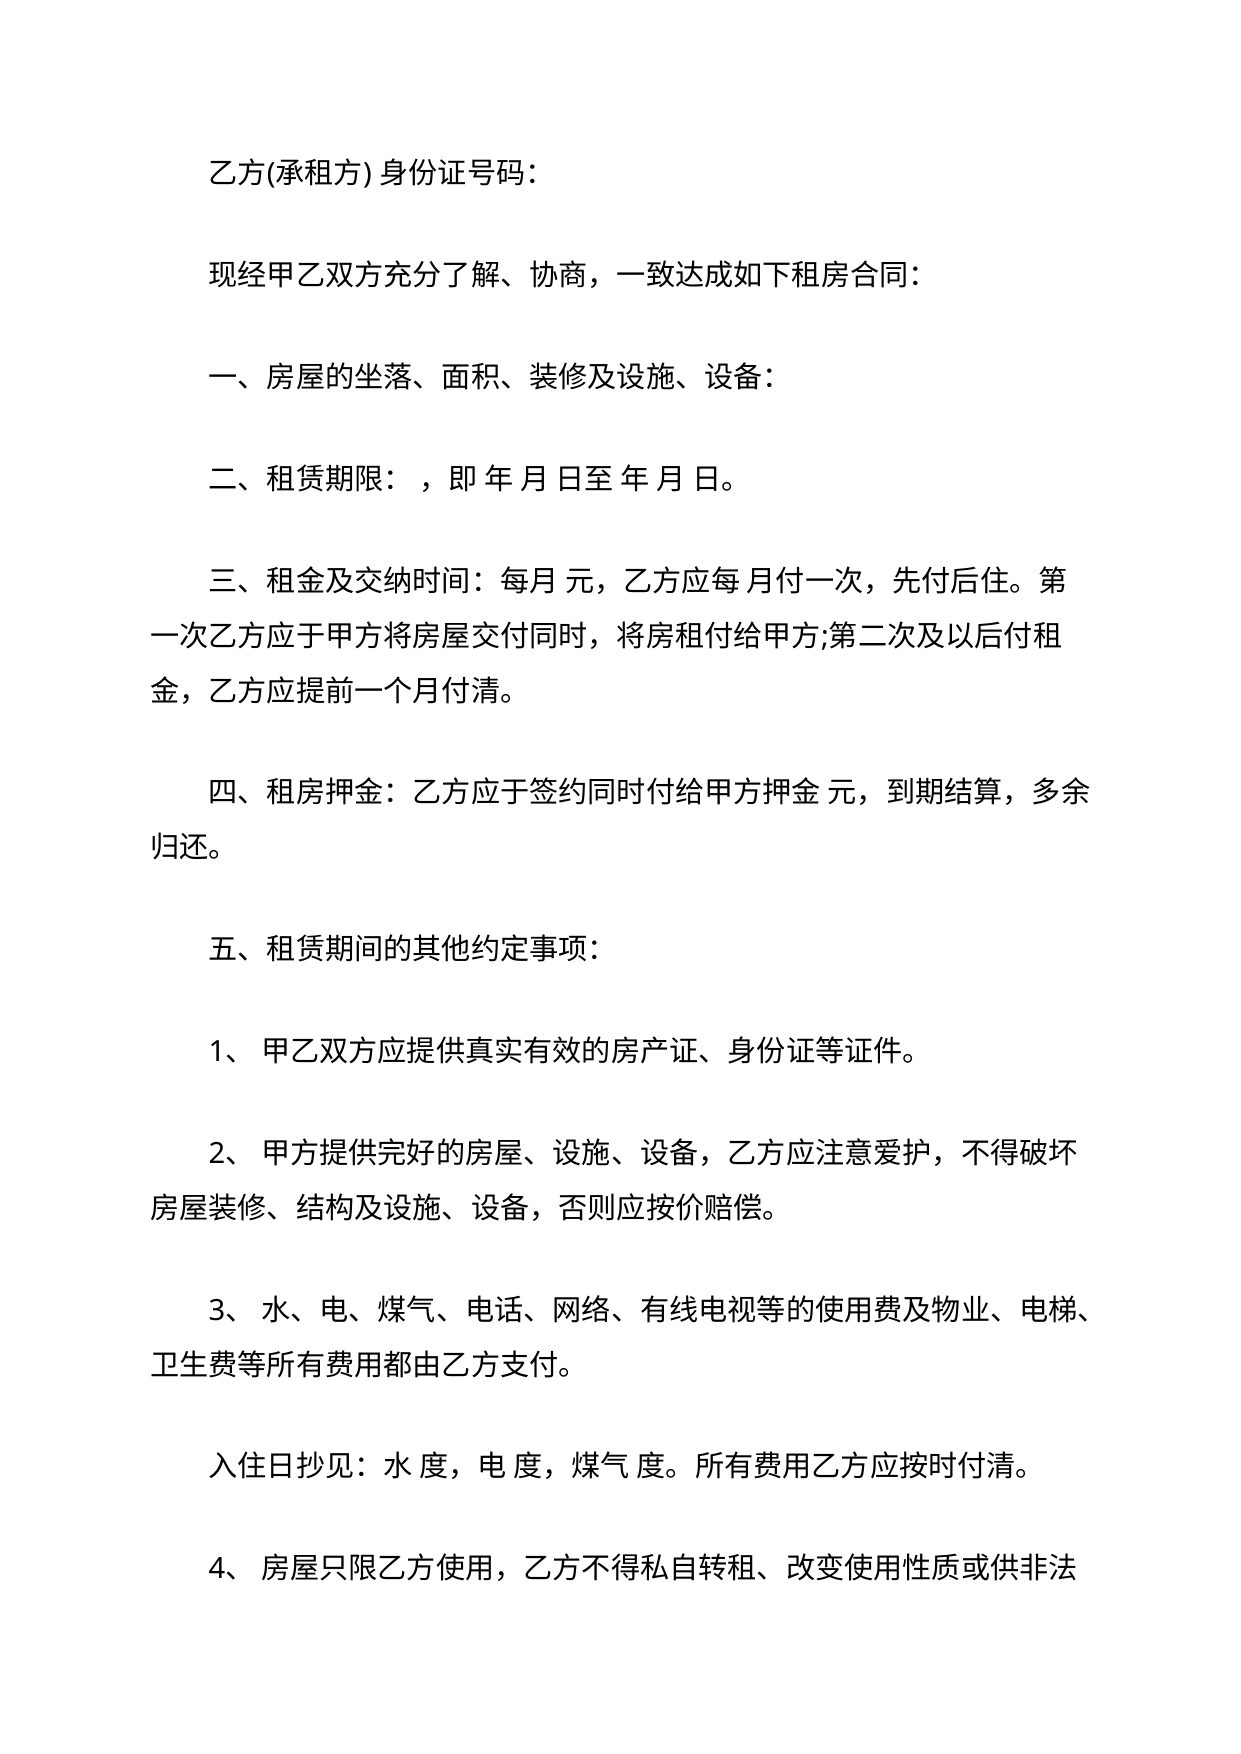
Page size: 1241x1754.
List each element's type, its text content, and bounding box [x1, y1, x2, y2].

text 五、租赁期间的其他约定事项： [150, 926, 1090, 968]
text 乙方(承租方) 身份证号码： [150, 150, 1090, 192]
text 三、租金及交纳时间：每月 元，乙方应每 月付一次，先付后住。第一次乙方应于甲方将房屋交付同时，将房租付给甲方;第二次及以后付租金，乙方应提前一个月付清。 [150, 557, 1090, 709]
text 二、租赁期限： ，即 年 月 日至 年 月 日。 [150, 456, 1090, 498]
text 2、 甲方提供完好的房屋、设施、设备，乙方应注意爱护，不得破坏房屋装修、结构及设施、设备，否则应按价赔偿。 [150, 1129, 1090, 1227]
text 四、租房押金：乙方应于签约同时付给甲方押金 元，到期结算，多余归还。 [150, 769, 1090, 866]
text 入住日抄见：水 度，电 度，煤气 度。所有费用乙方应按时付清。 [150, 1443, 1090, 1485]
text 现经甲乙双方充分了解、协商，一致达成如下租房合同： [150, 252, 1090, 294]
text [150, 1545, 1090, 1587]
text 1、 甲乙双方应提供真实有效的房产证、身份证等证件。 [150, 1027, 1090, 1070]
text 3、 水、电、煤气、电话、网络、有线电视等的使用费及物业、电梯、卫生费等所有费用都由乙方支付。 [150, 1286, 1090, 1383]
text 一、房屋的坐落、面积、装修及设施、设备： [150, 354, 1090, 396]
